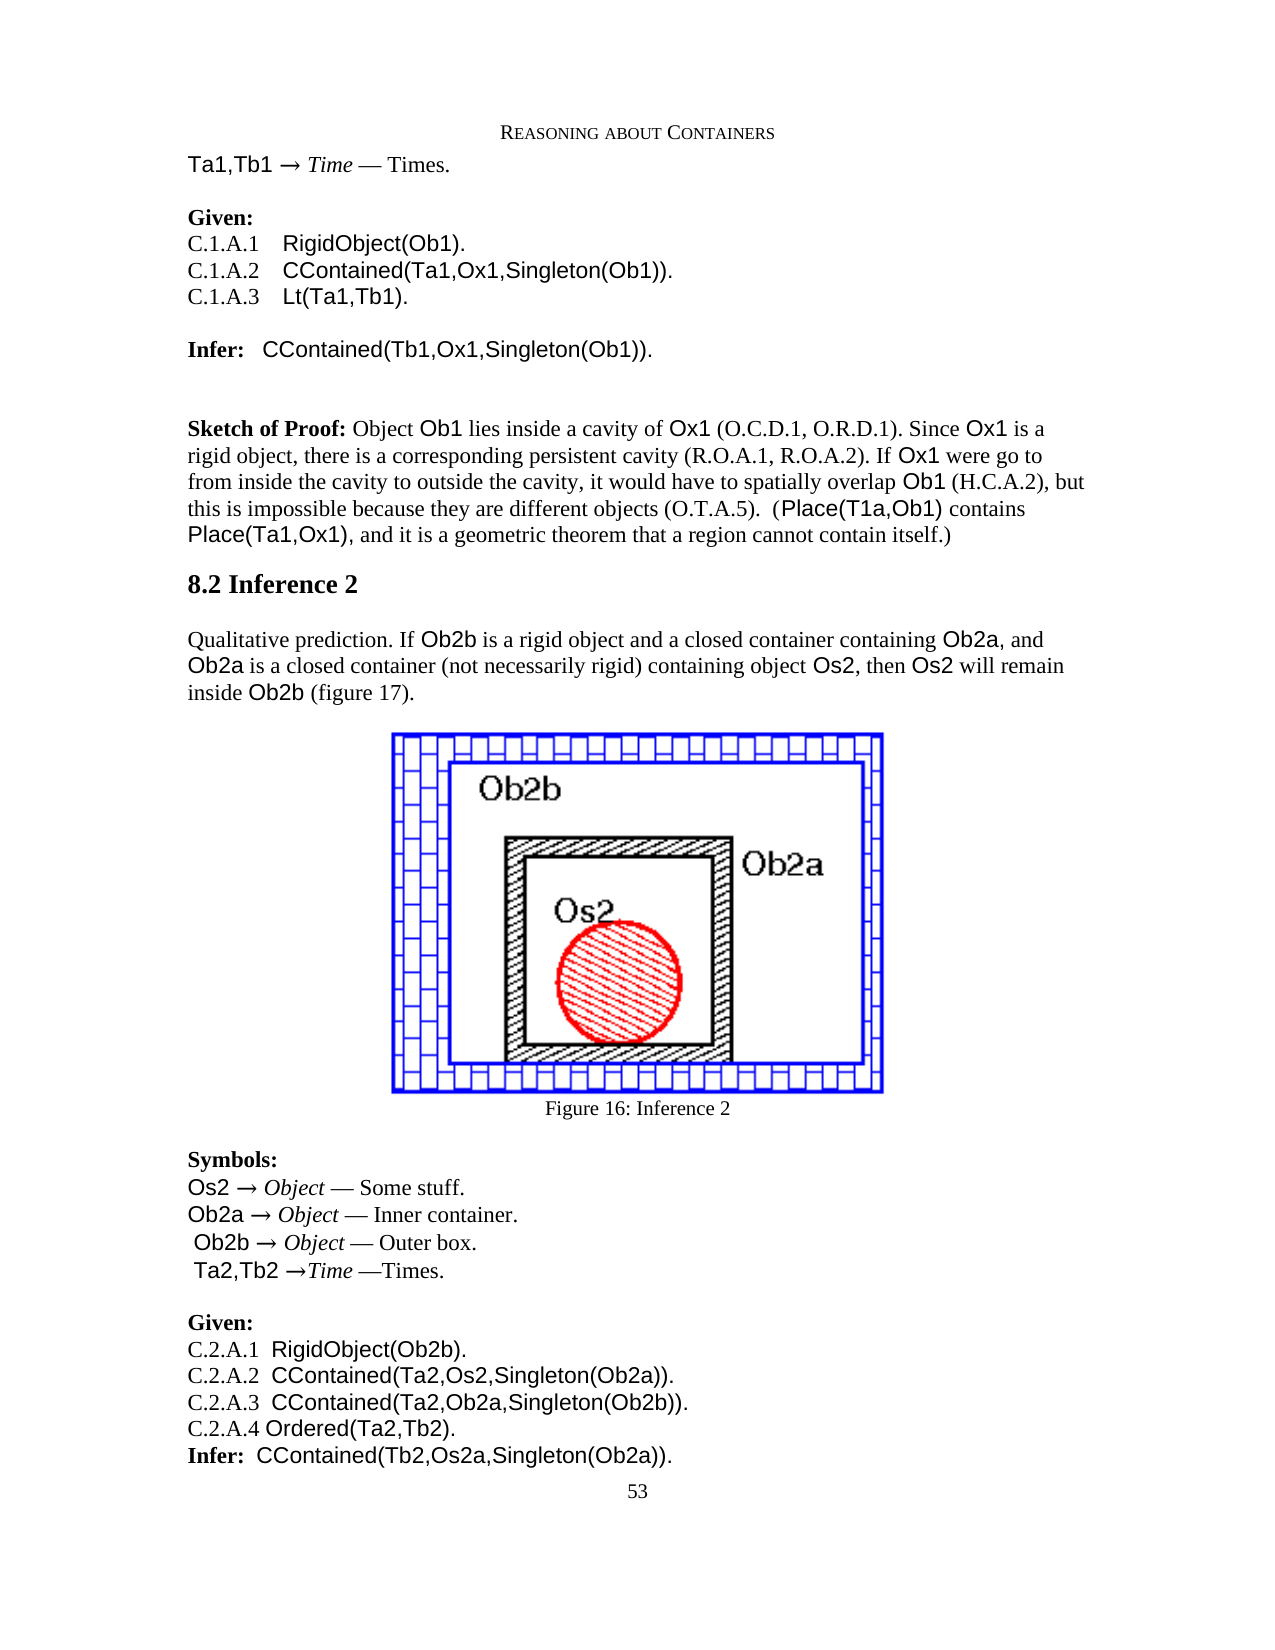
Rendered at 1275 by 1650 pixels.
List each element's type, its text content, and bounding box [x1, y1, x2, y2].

text Os2 → Object — Some stuff. [187, 1172, 1087, 1200]
subtitle 8.2 Inference 2 [187, 568, 1087, 599]
text Ta1,Tb1 → Time — Times. [187, 150, 1087, 178]
text C.2.A.4 Ordered(Ta2,Tb2). [187, 1415, 1087, 1442]
text Infer: CContained(Tb1,Ox1,Singleton(Ob1)). [187, 336, 1087, 363]
text Sketch of Proof: Object Ob1 lies inside a cavity of Ox1 (O.C.D.1, O.R.D.1). Since Ox1 is a rigid object, there is a corresponding persistent cavity (R.O.A.1, R.O.A.2). If Ox1 were go to from inside the cavity to outside the cavity, it would have to spatially overlap Ob1 (H.C.A.2), but this is impossible because they are different objects (O.T.A.5). (Place(T1a,Ob1) contains Place(Ta1,Ox1), and it is a geometric theorem that a region cannot contain itself.) [187, 415, 1087, 548]
text C.1.A.3 Lt(Ta1,Tb1). [187, 283, 1087, 310]
text C.2.A.1 RigidObject(Ob2b). [187, 1336, 1087, 1362]
text C.2.A.3 CContained(Ta2,Ob2a,Singleton(Ob2b)). [187, 1389, 1087, 1415]
text Given: [187, 1309, 1087, 1336]
text C.1.A.2 CContained(Ta1,Ox1,Singleton(Ob1)). [187, 257, 1087, 283]
text Ob2a → Object — Inner container. [187, 1200, 1087, 1228]
text Symbols: [187, 1146, 1087, 1172]
text C.1.A.1 RigidObject(Ob1). [187, 230, 1087, 257]
text Infer: CContained(Tb2,Os2a,Singleton(Ob2a)). [187, 1442, 1087, 1468]
text Ob2b → Object — Outer box. [187, 1228, 1087, 1255]
text Figure 16: Inference 2 [187, 1096, 1087, 1119]
text Given: [187, 204, 1087, 230]
picture [390, 731, 885, 1096]
text C.2.A.2 CContained(Ta2,Os2,Singleton(Ob2a)). [187, 1362, 1087, 1389]
text Qualitative prediction. If Ob2b is a rigid object and a closed container containing Ob2a, and Ob2a is a closed container (not necessarily rigid) containing object Os2, then Os2 will remain inside Ob2b (figure 17). [187, 626, 1087, 705]
text Ta2,Tb2 →Time —Times. [187, 1255, 1087, 1283]
